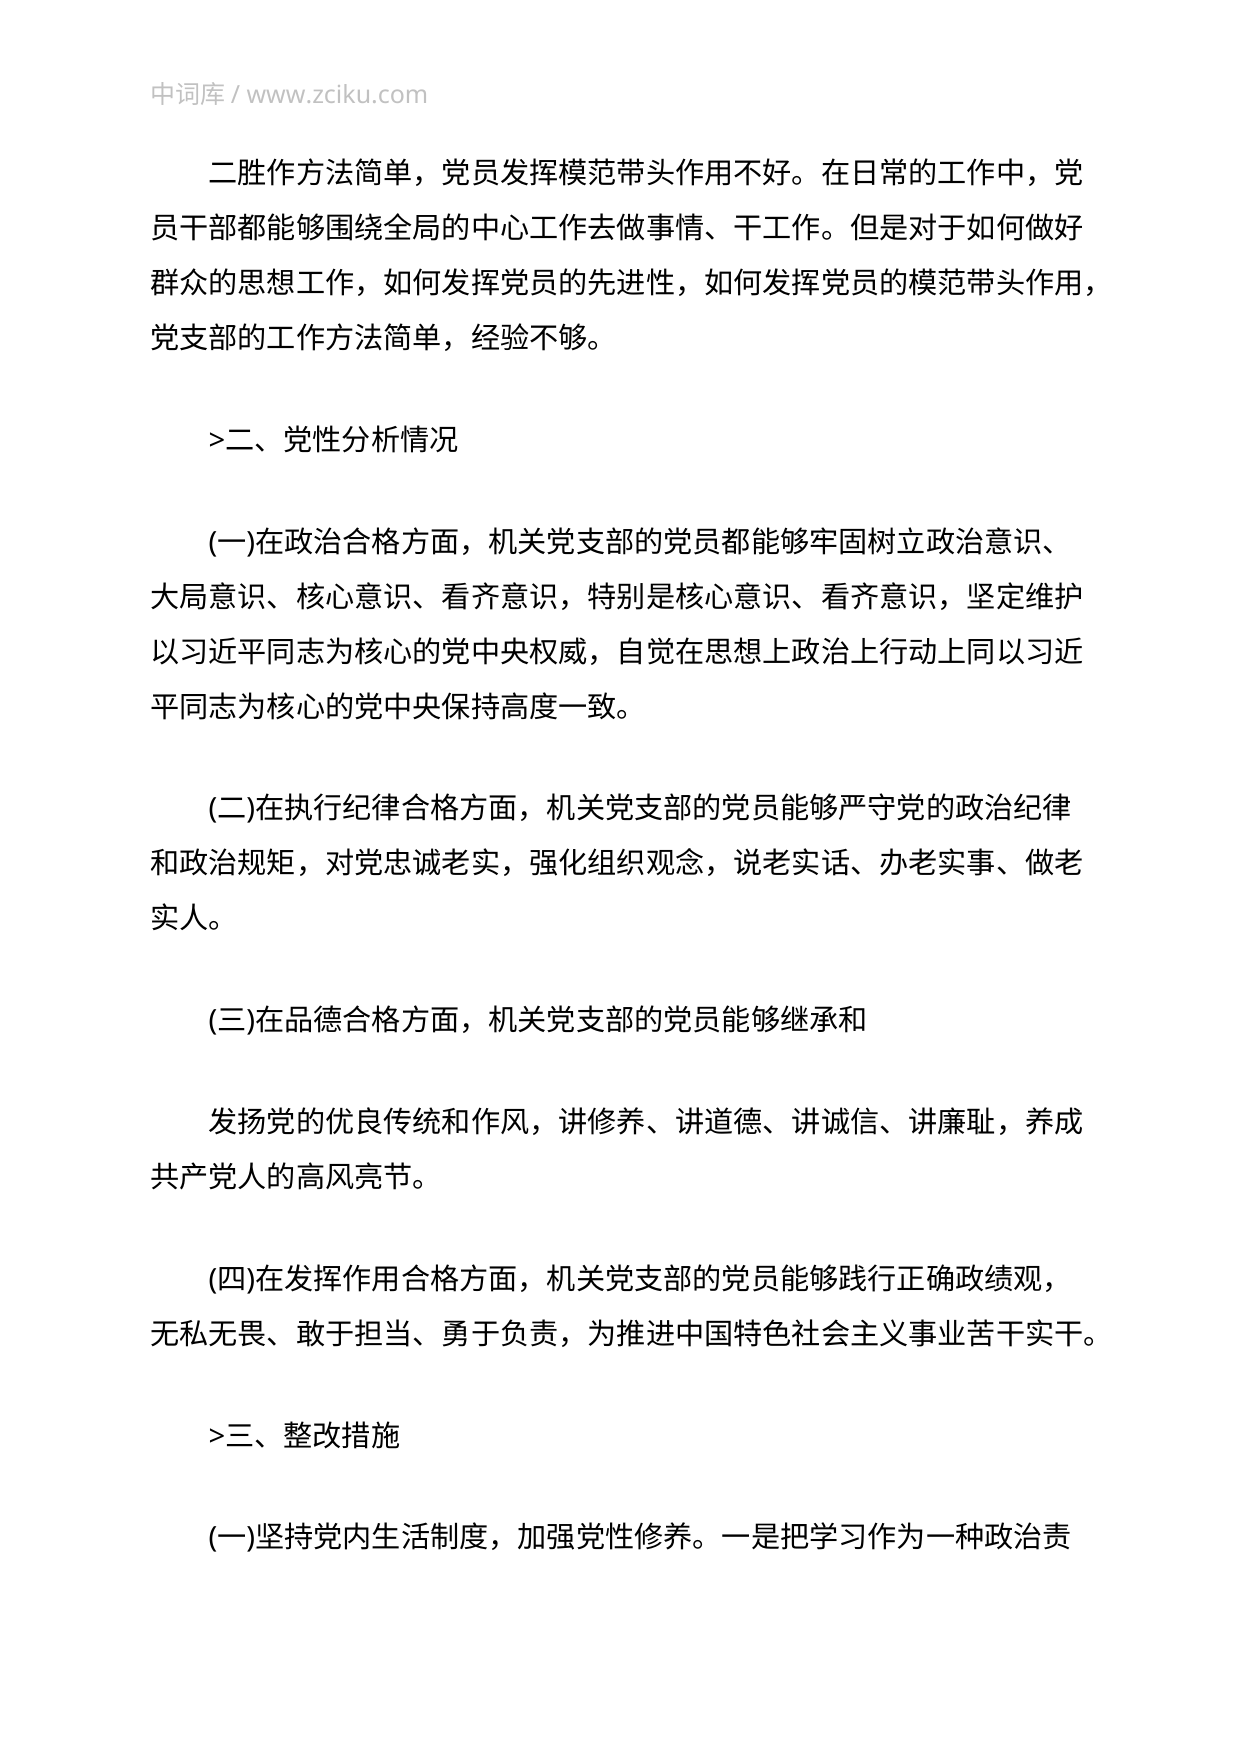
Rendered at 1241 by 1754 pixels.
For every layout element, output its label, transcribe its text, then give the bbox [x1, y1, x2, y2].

text (二)在执行纪律合格方面，机关党支部的党员能够严守党的政治纪律和政治规矩，对党忠诚老实，强化组织观念，说老实话、办老实事、做老实人。 [150, 785, 1090, 937]
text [150, 1514, 1090, 1556]
text (四)在发挥作用合格方面，机关党支部的党员能够践行正确政绩观，无私无畏、敢于担当、勇于负责，为推进中国特色社会主义事业苦干实干。 [150, 1255, 1090, 1353]
text 发扬党的优良传统和作风，讲修养、讲道德、讲诚信、讲廉耻，养成共产党人的高风亮节。 [150, 1099, 1090, 1196]
text 二胜作方法简单，党员发挥模范带头作用不好。在日常的工作中，党员干部都能够围绕全局的中心工作去做事情、干工作。但是对于如何做好群众的思想工作，如何发挥党员的先进性，如何发挥党员的模范带头作用，党支部的工作方法简单，经验不够。 [150, 150, 1090, 357]
text >三、整改措施 [150, 1412, 1090, 1454]
text (三)在品德合格方面，机关党支部的党员能够继承和 [150, 997, 1090, 1039]
text >二、党性分析情况 [150, 416, 1090, 459]
text (一)在政治合格方面，机关党支部的党员都能够牢固树立政治意识、大局意识、核心意识、看齐意识，特别是核心意识、看齐意识，坚定维护以习近平同志为核心的党中央权威，自觉在思想上政治上行动上同以习近平同志为核心的党中央保持高度一致。 [150, 518, 1090, 726]
